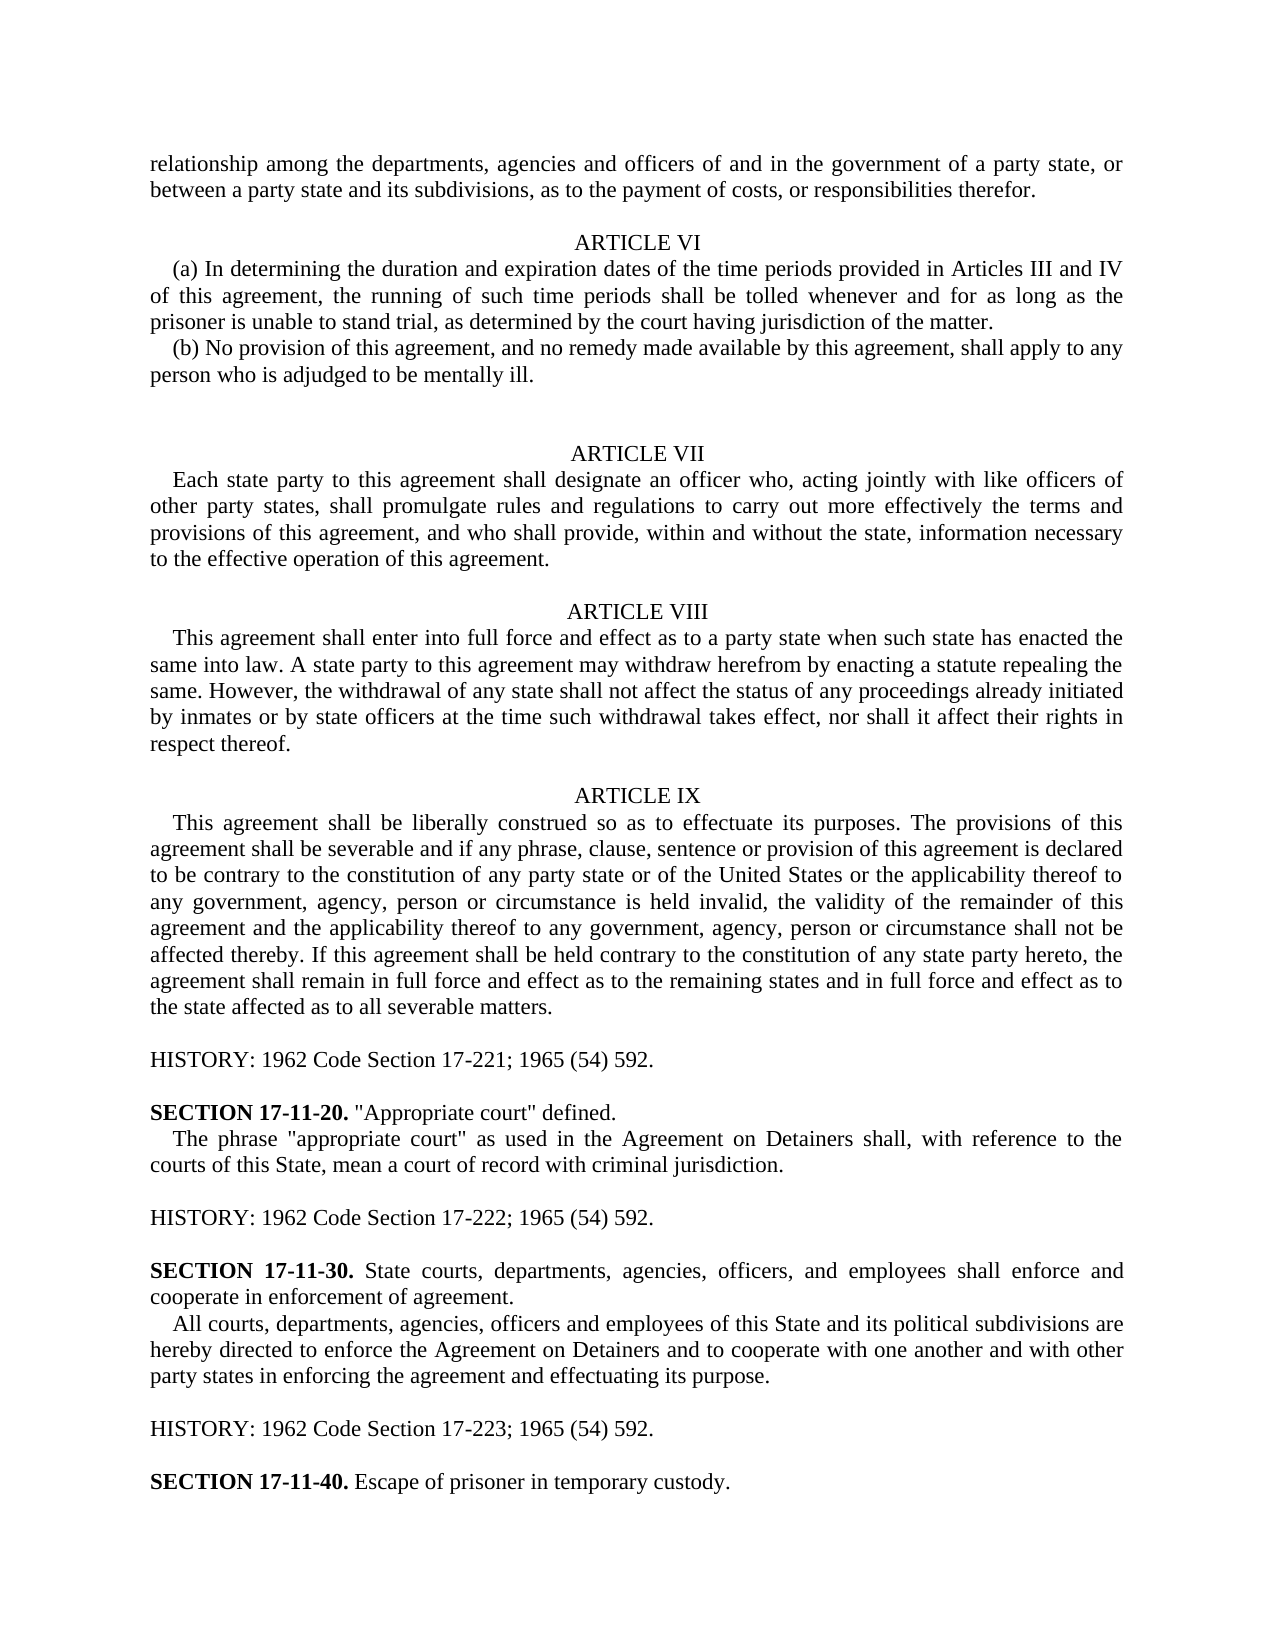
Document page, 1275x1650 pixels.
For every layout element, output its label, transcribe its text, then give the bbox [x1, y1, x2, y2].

text The phrase "appropriate court" as used in the Agreement on Detainers shall, with reference to the courts of this State, mean a court of record with criminal jurisdiction. [150, 1125, 1125, 1178]
text HISTORY: 1962 Code Section 17-222; 1965 (54) 592. [150, 1204, 1125, 1231]
text HISTORY: 1962 Code Section 17-221; 1965 (54) 592. [150, 1046, 1125, 1072]
text ARTICLE VIII [150, 598, 1125, 624]
text SECTION 17-11-40. Escape of prisoner in temporary custody. [150, 1468, 1125, 1494]
text Each state party to this agreement shall designate an officer who, acting jointly with like officers of other party states, shall promulgate rules and regulations to carry out more effectively the terms and provisions of this agreement, and who shall provide, within and without the state, information necessary to the effective operation of this agreement. [150, 466, 1125, 572]
text ARTICLE VII [150, 440, 1125, 466]
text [150, 150, 1125, 203]
text (a) In determining the duration and expiration dates of the time periods provided in Articles III and IV of this agreement, the running of such time periods shall be tolled whenever and for as long as the prisoner is unable to stand trial, as determined by the court having jurisdiction of the matter. [150, 255, 1125, 334]
text HISTORY: 1962 Code Section 17-223; 1965 (54) 592. [150, 1415, 1125, 1441]
text ARTICLE IX [150, 782, 1125, 809]
text This agreement shall be liberally construed so as to effectuate its purposes. The provisions of this agreement shall be severable and if any phrase, clause, sentence or provision of this agreement is declared to be contrary to the constitution of any party state or of the United States or the applicability thereof to any government, agency, person or circumstance is held invalid, the validity of the remainder of this agreement and the applicability thereof to any government, agency, person or circumstance shall not be affected thereby. If this agreement shall be held contrary to the constitution of any state party hereto, the agreement shall remain in full force and effect as to the remaining states and in full force and effect as to the state affected as to all severable matters. [150, 809, 1125, 1020]
text ARTICLE VI [150, 229, 1125, 255]
text SECTION 17-11-30. State courts, departments, agencies, officers, and employees shall enforce and cooperate in enforcement of agreement. [150, 1257, 1125, 1309]
text (b) No provision of this agreement, and no remedy made available by this agreement, shall apply to any person who is adjudged to be mentally ill. [150, 334, 1125, 387]
text All courts, departments, agencies, officers and employees of this State and its political subdivisions are hereby directed to enforce the Agreement on Detainers and to cooperate with one another and with other party states in enforcing the agreement and effectuating its purpose. [150, 1309, 1125, 1389]
text SECTION 17-11-20. "Appropriate court" defined. [150, 1099, 1125, 1125]
text This agreement shall enter into full force and effect as to a party state when such state has enacted the same into law. A state party to this agreement may withdraw herefrom by enacting a statute repealing the same. However, the withdrawal of any state shall not affect the status of any proceedings already initiated by inmates or by state officers at the time such withdrawal takes effect, nor shall it affect their rights in respect thereof. [150, 624, 1125, 756]
